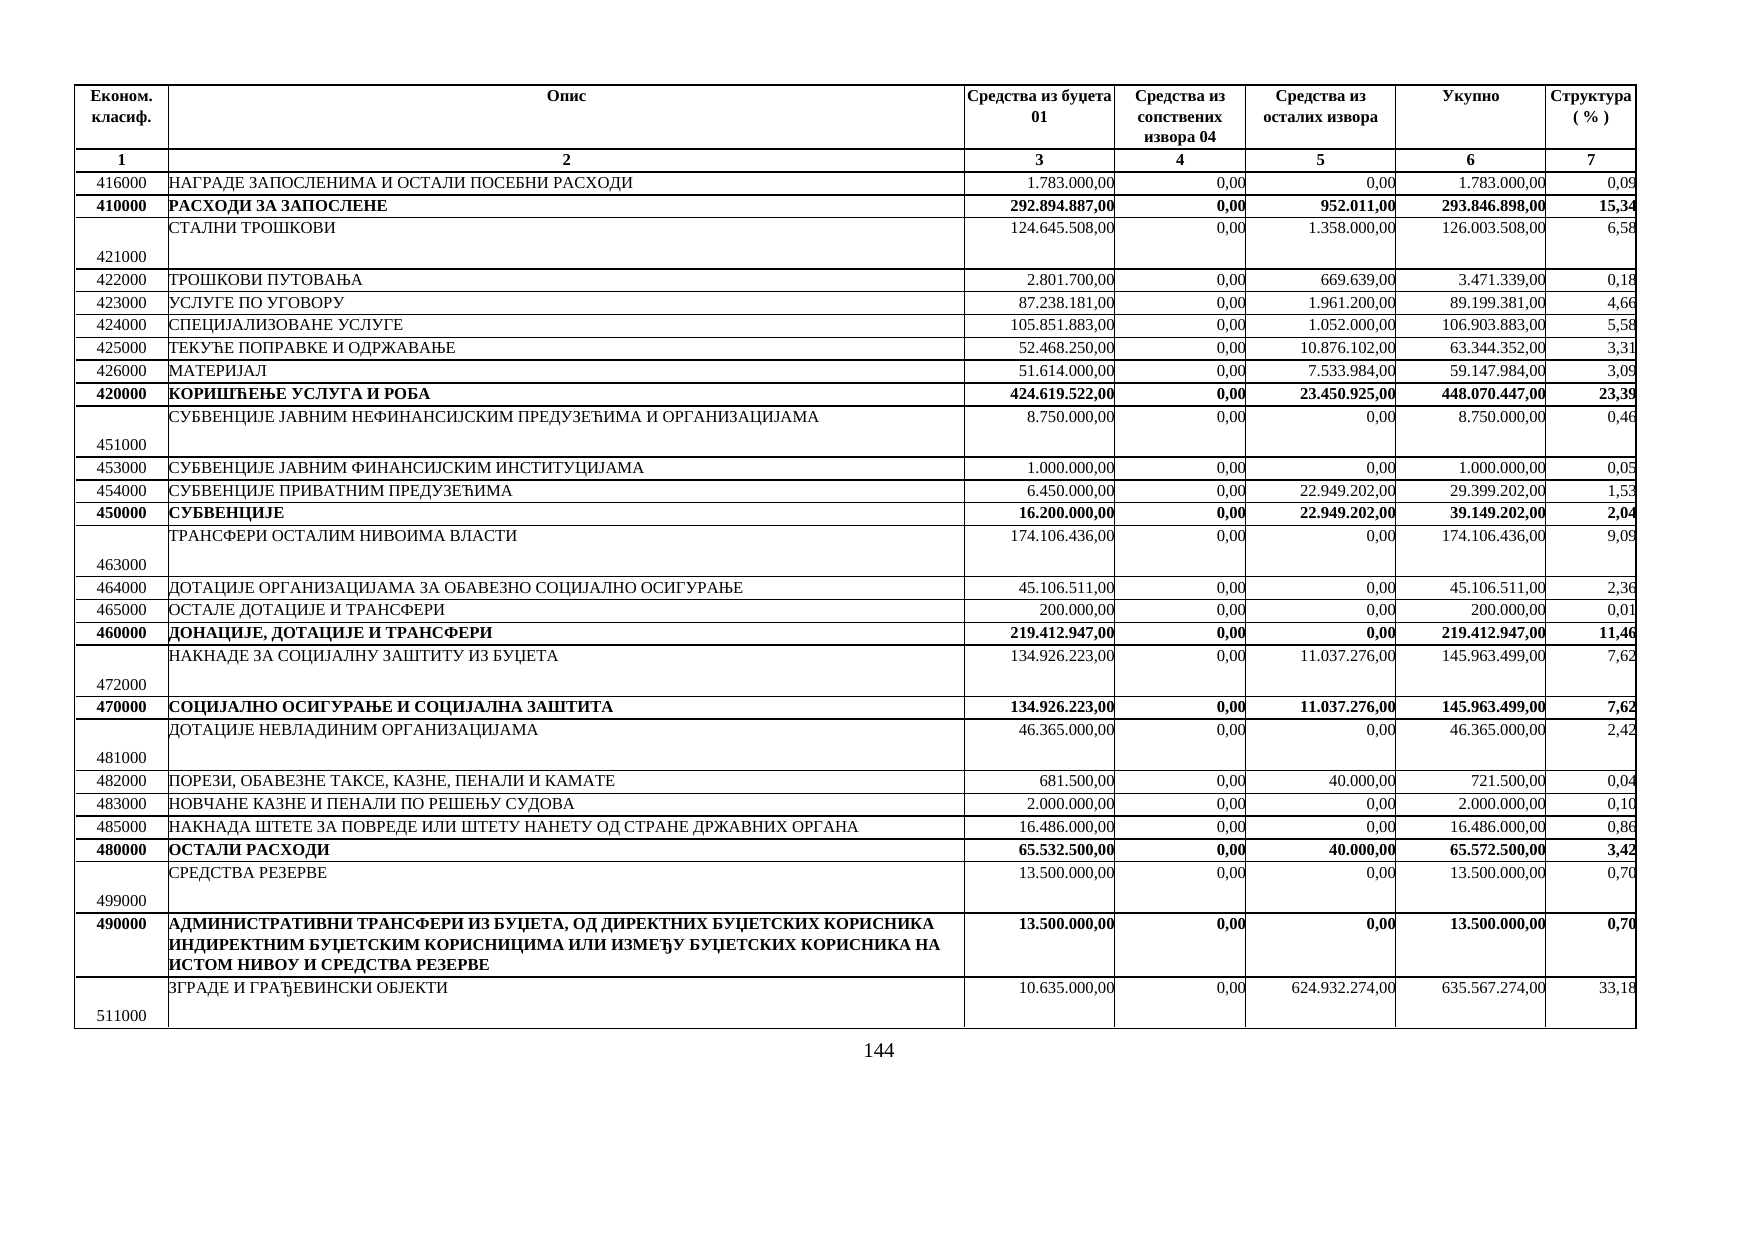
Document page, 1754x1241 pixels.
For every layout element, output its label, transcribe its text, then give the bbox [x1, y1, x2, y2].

table_cell 65.532.500,00 [965, 840, 1114, 861]
table_cell 13.500.000,00 [965, 914, 1114, 976]
table_cell 3,31 [1546, 338, 1635, 359]
table_cell 0,00 [1115, 338, 1245, 359]
table_header Средства из буџета 01 [965, 86, 1114, 148]
table_cell 0,00 [1115, 978, 1245, 1027]
table_cell 63.344.352,00 [1396, 338, 1545, 359]
table_cell 0,18 [1546, 270, 1635, 291]
table_cell 3,42 [1546, 840, 1635, 861]
table_cell 46.365.000,00 [1396, 720, 1545, 769]
table_cell 464000 [75, 577, 168, 599]
table_cell 292.894.887,00 [965, 196, 1114, 217]
table_cell 470000 [75, 697, 168, 718]
table_cell 1.783.000,00 [1396, 173, 1545, 194]
table_cell 10.876.102,00 [1246, 338, 1395, 359]
table_cell 0,00 [1246, 862, 1395, 912]
table_cell 681.500,00 [965, 771, 1114, 792]
table_cell ПОРЕЗИ, ОБАВЕЗНЕ ТАКСЕ, КАЗНЕ, ПЕНАЛИ И КАМАТЕ [169, 771, 964, 792]
table_cell 0,00 [1246, 526, 1395, 576]
table_cell 669.639,00 [1246, 270, 1395, 291]
table_cell 0,00 [1115, 292, 1245, 314]
table_cell 0,00 [1115, 914, 1245, 976]
table_cell 145.963.499,00 [1396, 697, 1545, 718]
table_cell 416000 [75, 172, 168, 194]
table_cell 134.926.223,00 [965, 697, 1114, 718]
table_header Структура ( % ) [1546, 86, 1635, 148]
table_cell ОСТАЛЕ ДОТАЦИЈЕ И ТРАНСФЕРИ [169, 600, 964, 621]
table_cell 1.961.200,00 [1246, 292, 1395, 314]
table_cell 11.037.276,00 [1246, 697, 1395, 718]
table_cell 22.949.202,00 [1246, 503, 1395, 524]
table_cell 11.037.276,00 [1246, 646, 1395, 696]
table_cell НАКНАДА ШТЕТЕ ЗА ПОВРЕДЕ ИЛИ ШТЕТУ НАНЕТУ ОД СТРАНЕ ДРЖАВНИХ ОРГАНА [169, 817, 964, 838]
table_cell 485000 [75, 816, 168, 838]
table_cell 23,39 [1546, 384, 1635, 405]
table_cell ЗГРАДЕ И ГРАЂЕВИНСКИ ОБЈЕКТИ [169, 978, 964, 1027]
table_cell 45.106.511,00 [1396, 577, 1545, 599]
table_cell 9,09 [1546, 526, 1635, 576]
table_cell 0,00 [1115, 503, 1245, 524]
table_cell 0,00 [1246, 914, 1395, 976]
table_cell 59.147.984,00 [1396, 361, 1545, 382]
table_cell 2.000.000,00 [1396, 794, 1545, 815]
table_cell СУБВЕНЦИЈЕ ЈАВНИМ НЕФИНАНСИЈСКИМ ПРЕДУЗЕЋИМА И ОРГАНИЗАЦИЈАМА [169, 407, 964, 456]
table_cell 465000 [75, 600, 168, 621]
table_cell 0,00 [1246, 817, 1395, 838]
table_cell 0,00 [1115, 577, 1245, 599]
table_cell СУБВЕНЦИЈЕ ЈАВНИМ ФИНАНСИЈСКИМ ИНСТИТУЦИЈАМА [169, 458, 964, 479]
table_cell ДОТАЦИЈЕ НЕВЛАДИНИМ ОРГАНИЗАЦИЈАМА [169, 720, 964, 769]
table_cell ТРОШКОВИ ПУТОВАЊА [169, 270, 964, 291]
table_cell ДОТАЦИЈЕ ОРГАНИЗАЦИЈАМА ЗА ОБАВЕЗНО СОЦИЈАЛНО ОСИГУРАЊЕ [169, 577, 964, 599]
table_cell 451000 [75, 406, 168, 456]
table_cell 0,00 [1115, 270, 1245, 291]
table_cell 0,00 [1115, 817, 1245, 838]
table_cell 7 [1546, 150, 1635, 171]
table_cell 1.783.000,00 [965, 173, 1114, 194]
table_cell СПЕЦИЈАЛИЗОВАНЕ УСЛУГЕ [169, 315, 964, 336]
table_cell 3.471.339,00 [1396, 270, 1545, 291]
table_cell 8.750.000,00 [1396, 407, 1545, 456]
table_cell 7,62 [1546, 646, 1635, 696]
table_header Економ. класиф. [75, 86, 168, 148]
table_cell ТРАНСФЕРИ ОСТАЛИМ НИВОИМА ВЛАСТИ [169, 526, 964, 576]
table_cell 6.450.000,00 [965, 481, 1114, 502]
table_cell АДМИНИСТРАТИВНИ ТРАНСФЕРИ ИЗ БУЏЕТА, ОД ДИРЕКТНИХ БУЏЕТСКИХ КОРИСНИКА ИНДИРЕКТНИМ БУЏЕТСКИМ КОРИСНИЦИМА ИЛИ ИЗМЕЂУ БУЏЕТСКИХ КОРИСНИКА НА ИСТОМ НИВОУ И СРЕДСТВА РЕЗЕРВЕ [169, 914, 964, 976]
table_cell 2,42 [1546, 720, 1635, 769]
table_cell НАГРАДЕ ЗАПОСЛЕНИМА И ОСТАЛИ ПОСЕБНИ РАСХОДИ [169, 173, 964, 194]
table_cell 10.635.000,00 [965, 978, 1114, 1027]
table_cell 22.949.202,00 [1246, 481, 1395, 502]
table_cell ОСТАЛИ РАСХОДИ [169, 840, 964, 861]
table_cell 3,09 [1546, 361, 1635, 382]
table_cell 13.500.000,00 [1396, 914, 1545, 976]
table_cell 0,00 [1246, 173, 1395, 194]
table_cell 29.399.202,00 [1396, 481, 1545, 502]
table_cell ДОНАЦИЈЕ, ДОТАЦИЈЕ И ТРАНСФЕРИ [169, 623, 964, 644]
table_cell 0,05 [1546, 458, 1635, 479]
table_cell 2.000.000,00 [965, 794, 1114, 815]
table_cell 499000 [75, 862, 168, 912]
table_cell 4,66 [1546, 292, 1635, 314]
table_cell 3 [965, 150, 1114, 171]
table_cell РАСХОДИ ЗА ЗАПОСЛЕНЕ [169, 196, 964, 217]
table_cell 0,70 [1546, 914, 1635, 976]
table_cell 174.106.436,00 [965, 526, 1114, 576]
table_cell 0,01 [1546, 600, 1635, 621]
table_cell 89.199.381,00 [1396, 292, 1545, 314]
table_cell 5 [1246, 150, 1395, 171]
table_cell 65.572.500,00 [1396, 840, 1545, 861]
table_cell 105.851.883,00 [965, 315, 1114, 336]
table_cell 483000 [75, 794, 168, 815]
table_cell 635.567.274,00 [1396, 978, 1545, 1027]
table_cell 0,00 [1115, 526, 1245, 576]
table_cell 0,00 [1115, 196, 1245, 217]
table_cell 624.932.274,00 [1246, 978, 1395, 1027]
table_cell 0,00 [1115, 458, 1245, 479]
table_cell 952.011,00 [1246, 196, 1395, 217]
table_cell МАТЕРИЈАЛ [169, 361, 964, 382]
table_cell 423000 [75, 292, 168, 314]
table_cell СОЦИЈАЛНО ОСИГУРАЊЕ И СОЦИЈАЛНА ЗАШТИТА [169, 697, 964, 718]
table_cell 421000 [75, 218, 168, 268]
table_cell 0,00 [1115, 862, 1245, 912]
table_cell 0,00 [1115, 218, 1245, 268]
table_cell 480000 [75, 839, 168, 861]
table_cell 0,00 [1115, 840, 1245, 861]
table_cell 490000 [75, 913, 168, 976]
table_cell 39.149.202,00 [1396, 503, 1545, 524]
table_cell 1.000.000,00 [1396, 458, 1545, 479]
table_cell 0,00 [1246, 720, 1395, 769]
table_cell 450000 [75, 503, 168, 524]
table_cell 420000 [75, 383, 168, 405]
table_cell 87.238.181,00 [965, 292, 1114, 314]
table_cell 200.000,00 [1396, 600, 1545, 621]
table_cell 0,00 [1115, 646, 1245, 696]
table_cell 16.486.000,00 [965, 817, 1114, 838]
table_cell 0,10 [1546, 794, 1635, 815]
table_cell 40.000,00 [1246, 840, 1395, 861]
table_cell 1,53 [1546, 481, 1635, 502]
table_cell 0,00 [1115, 720, 1245, 769]
table_cell 33,18 [1546, 978, 1635, 1027]
table_cell 0,00 [1115, 697, 1245, 718]
table_cell 0,00 [1115, 481, 1245, 502]
table_cell 425000 [75, 338, 168, 359]
table_cell 453000 [75, 457, 168, 479]
table_cell 482000 [75, 771, 168, 792]
table_cell 426000 [75, 360, 168, 382]
table_cell 1.358.000,00 [1246, 218, 1395, 268]
table_cell 0,00 [1115, 794, 1245, 815]
table_cell 7.533.984,00 [1246, 361, 1395, 382]
table_cell 0,09 [1546, 173, 1635, 194]
table_cell 16.200.000,00 [965, 503, 1114, 524]
table_cell 0,70 [1546, 862, 1635, 912]
table_cell 13.500.000,00 [1396, 862, 1545, 912]
table_cell 2.801.700,00 [965, 270, 1114, 291]
table_cell 0,04 [1546, 771, 1635, 792]
table_cell 481000 [75, 719, 168, 769]
table_cell НОВЧАНЕ КАЗНЕ И ПЕНАЛИ ПО РЕШЕЊУ СУДОВА [169, 794, 964, 815]
table_cell 448.070.447,00 [1396, 384, 1545, 405]
table_cell УСЛУГЕ ПО УГОВОРУ [169, 292, 964, 314]
table_cell 0,86 [1546, 817, 1635, 838]
table_cell 463000 [75, 526, 168, 576]
table_cell 124.645.508,00 [965, 218, 1114, 268]
table_cell СРЕДСТВА РЕЗЕРВЕ [169, 862, 964, 912]
table_cell СУБВЕНЦИЈЕ ПРИВАТНИМ ПРЕДУЗЕЋИМА [169, 481, 964, 502]
table_cell 410000 [75, 195, 168, 217]
table_cell 1 [75, 149, 168, 171]
table_cell 424000 [75, 315, 168, 336]
table_cell СУБВЕНЦИЈЕ [169, 503, 964, 524]
table_cell 511000 [75, 977, 168, 1027]
table_cell 11,46 [1546, 623, 1635, 644]
table_cell 106.903.883,00 [1396, 315, 1545, 336]
table_cell 0,00 [1246, 407, 1395, 456]
table_cell 6 [1396, 150, 1545, 171]
table_cell 454000 [75, 480, 168, 502]
table_header Опис [169, 86, 964, 148]
table_cell ТЕКУЋЕ ПОПРАВКЕ И ОДРЖАВАЊЕ [169, 338, 964, 359]
table_cell НАКНАДЕ ЗА СОЦИЈАЛНУ ЗАШТИТУ ИЗ БУЏЕТА [169, 646, 964, 696]
table_cell 0,00 [1115, 600, 1245, 621]
table_cell 0,00 [1115, 315, 1245, 336]
table_cell 16.486.000,00 [1396, 817, 1545, 838]
table_cell 46.365.000,00 [965, 720, 1114, 769]
table_cell 1.052.000,00 [1246, 315, 1395, 336]
table_header Средства из осталих извора [1246, 86, 1395, 148]
table_cell 0,00 [1246, 794, 1395, 815]
table_cell КОРИШЋЕЊЕ УСЛУГА И РОБА [169, 384, 964, 405]
table_cell 0,00 [1246, 600, 1395, 621]
table_cell 200.000,00 [965, 600, 1114, 621]
table_cell СТАЛНИ ТРОШКОВИ [169, 218, 964, 268]
table_cell 0,00 [1115, 771, 1245, 792]
table_cell 422000 [75, 269, 168, 291]
table_cell 7,62 [1546, 697, 1635, 718]
table_cell 0,00 [1115, 623, 1245, 644]
table_cell 40.000,00 [1246, 771, 1395, 792]
table_cell 8.750.000,00 [965, 407, 1114, 456]
table_cell 145.963.499,00 [1396, 646, 1545, 696]
table_cell 424.619.522,00 [965, 384, 1114, 405]
table_cell 1.000.000,00 [965, 458, 1114, 479]
table_cell 2,04 [1546, 503, 1635, 524]
table_cell 219.412.947,00 [965, 623, 1114, 644]
table_cell 0,00 [1115, 173, 1245, 194]
table_cell 13.500.000,00 [965, 862, 1114, 912]
table_cell 45.106.511,00 [965, 577, 1114, 599]
table_cell 0,00 [1246, 623, 1395, 644]
table_cell 23.450.925,00 [1246, 384, 1395, 405]
table_cell 52.468.250,00 [965, 338, 1114, 359]
table_cell 15,34 [1546, 196, 1635, 217]
table_cell 0,00 [1115, 407, 1245, 456]
table_cell 51.614.000,00 [965, 361, 1114, 382]
table_cell 0,00 [1246, 458, 1395, 479]
table_header Укупно [1396, 86, 1545, 148]
table_cell 0,00 [1115, 361, 1245, 382]
table_cell 4 [1115, 150, 1245, 171]
table_cell 5,58 [1546, 315, 1635, 336]
table_cell 219.412.947,00 [1396, 623, 1545, 644]
table_cell 0,46 [1546, 407, 1635, 456]
table_cell 472000 [75, 645, 168, 696]
table_header Средства из сопствених извора 04 [1115, 86, 1245, 148]
table_cell 2 [169, 150, 964, 171]
table_cell 134.926.223,00 [965, 646, 1114, 696]
table_cell 2,36 [1546, 577, 1635, 599]
table_cell 460000 [75, 623, 168, 644]
table_cell 293.846.898,00 [1396, 196, 1545, 217]
table_cell 0,00 [1115, 384, 1245, 405]
table_cell 0,00 [1246, 577, 1395, 599]
table_cell 174.106.436,00 [1396, 526, 1545, 576]
table_cell 6,58 [1546, 218, 1635, 268]
table_cell 126.003.508,00 [1396, 218, 1545, 268]
table_cell 721.500,00 [1396, 771, 1545, 792]
